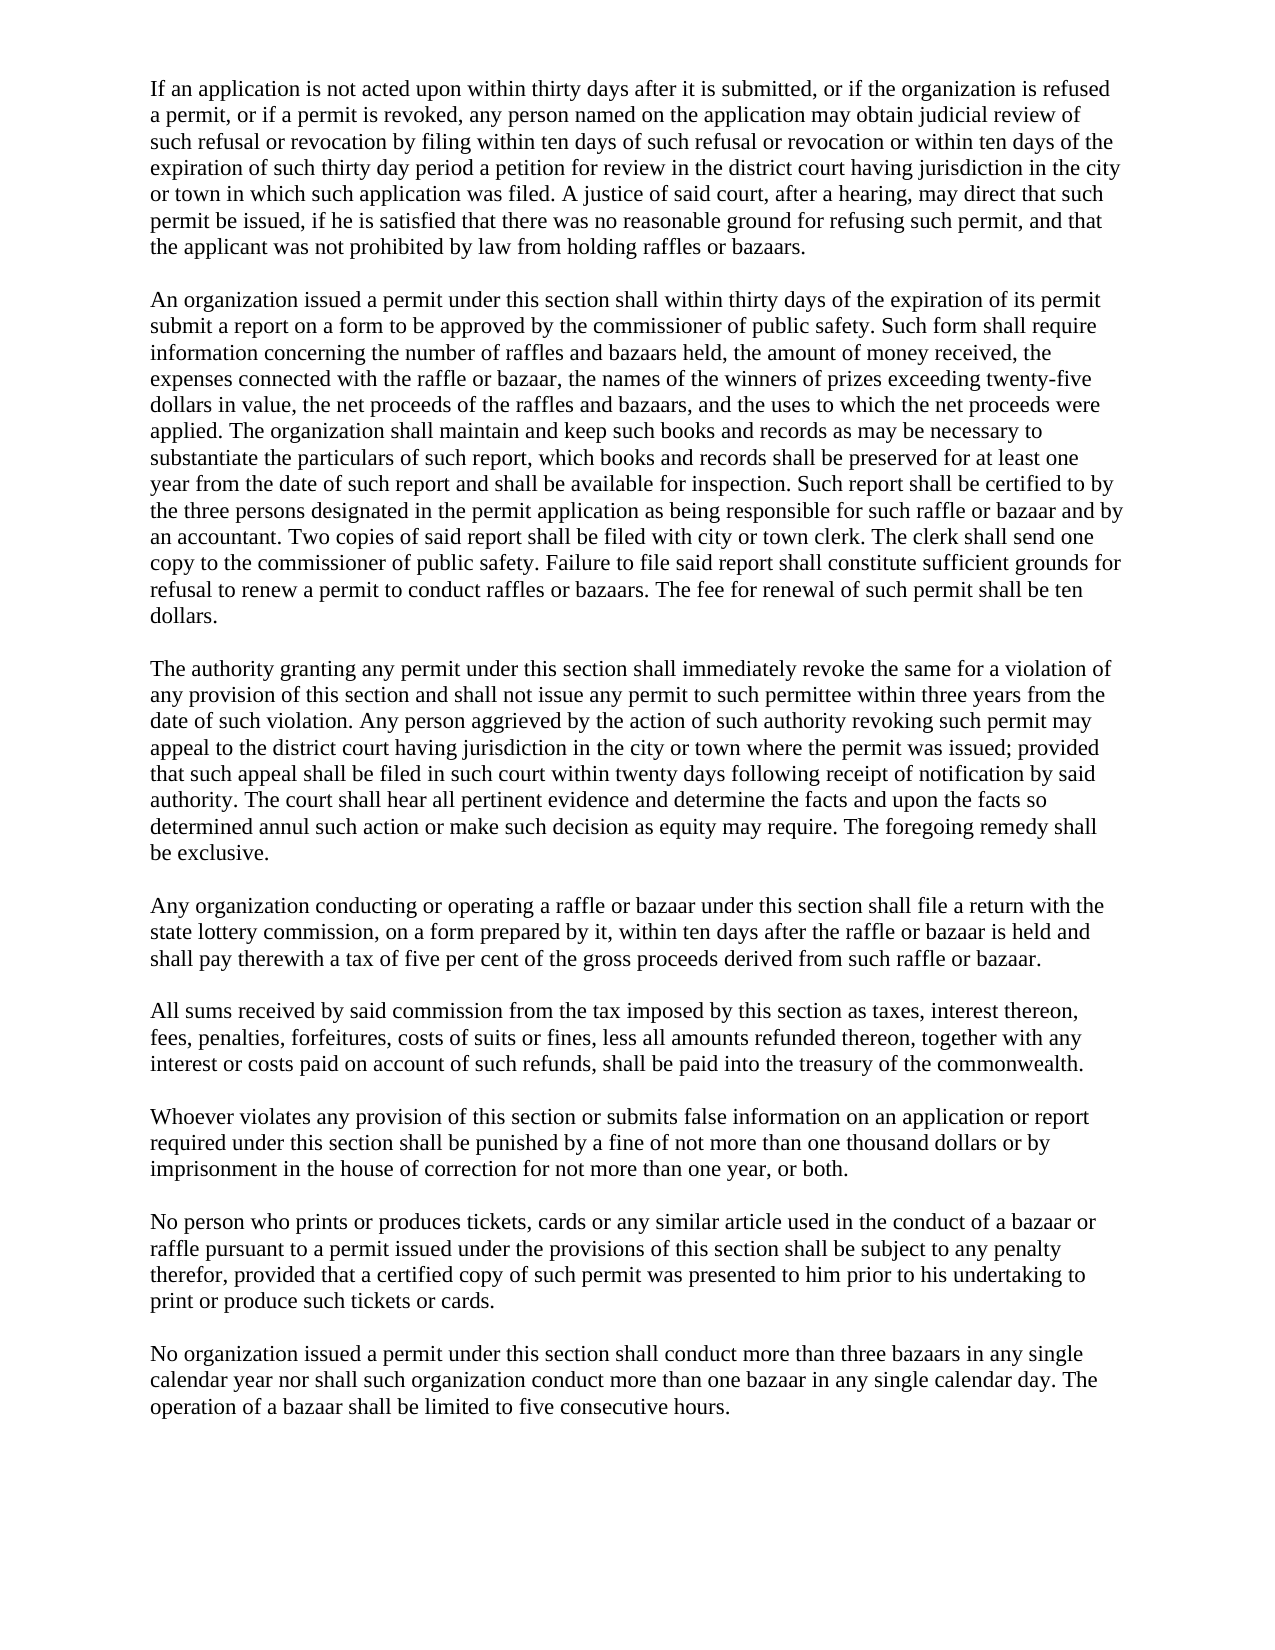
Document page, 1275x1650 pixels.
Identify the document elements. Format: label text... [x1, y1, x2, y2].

text An organization issued a permit under this section shall within thirty days of the expiration of its permit submit a report on a form to be approved by the commissioner of public safety. Such form shall require information concerning the number of raffles and bazaars held, the amount of money received, the expenses connected with the raffle or bazaar, the names of the winners of prizes exceeding twenty-five dollars in value, the net proceeds of the raffles and bazaars, and the uses to which the net proceeds were applied. The organization shall maintain and keep such books and records as may be necessary to substantiate the particulars of such report, which books and records shall be preserved for at least one year from the date of such report and shall be available for inspection. Such report shall be certified to by the three persons designated in the permit application as being responsible for such raffle or bazaar and by an accountant. Two copies of said report shall be filed with city or town clerk. The clerk shall send one copy to the commissioner of public safety. Failure to file said report shall constitute sufficient grounds for refusal to renew a permit to conduct raffles or bazaars. The fee for renewal of such permit shall be ten dollars. [150, 286, 1125, 628]
text The authority granting any permit under this section shall immediately revoke the same for a violation of any provision of this section and shall not issue any permit to such permittee within three years from the date of such violation. Any person aggrieved by the action of such authority revoking such permit may appeal to the district court having jurisdiction in the city or town where the permit was issued; provided that such appeal shall be filed in such court within twenty days following receipt of notification by said authority. The court shall hear all pertinent evidence and determine the facts and upon the facts so determined annul such action or make such decision as equity may require. The foregoing remedy shall be exclusive. [150, 655, 1125, 866]
text No organization issued a permit under this section shall conduct more than three bazaars in any single calendar year nor shall such organization conduct more than one bazaar in any single calendar day. The operation of a bazaar shall be limited to five consecutive hours. [150, 1340, 1125, 1419]
text Any organization conducting or operating a raffle or bazaar under this section shall file a return with the state lottery commission, on a form prepared by it, within ten days after the raffle or bazaar is held and shall pay therewith a tax of five per cent of the gross proceeds derived from such raffle or bazaar. [150, 892, 1125, 971]
text If an application is not acted upon within thirty days after it is submitted, or if the organization is refused a permit, or if a permit is revoked, any person named on the application may obtain judicial review of such refusal or revocation by filing within ten days of such refusal or revocation or within ten days of the expiration of such thirty day period a petition for review in the district court having jurisdiction in the city or town in which such application was filed. A justice of said court, after a hearing, may direct that such permit be issued, if he is satisfied that there was no reasonable ground for refusing such permit, and that the applicant was not prohibited by law from holding raffles or bazaars. [150, 75, 1125, 259]
text No person who prints or produces tickets, cards or any similar article used in the conduct of a bazaar or raffle pursuant to a permit issued under the provisions of this section shall be subject to any penalty therefor, provided that a certified copy of such permit was presented to him prior to his undertaking to print or produce such tickets or cards. [150, 1208, 1125, 1314]
text Whoever violates any provision of this section or submits false information on an application or report required under this section shall be punished by a fine of not more than one thousand dollars or by imprisonment in the house of correction for not more than one year, or both. [150, 1103, 1125, 1182]
text All sums received by said commission from the tax imposed by this section as taxes, interest thereon, fees, penalties, forfeitures, costs of suits or fines, less all amounts refunded thereon, together with any interest or costs paid on account of such refunds, shall be paid into the treasury of the commonwealth. [150, 997, 1125, 1076]
